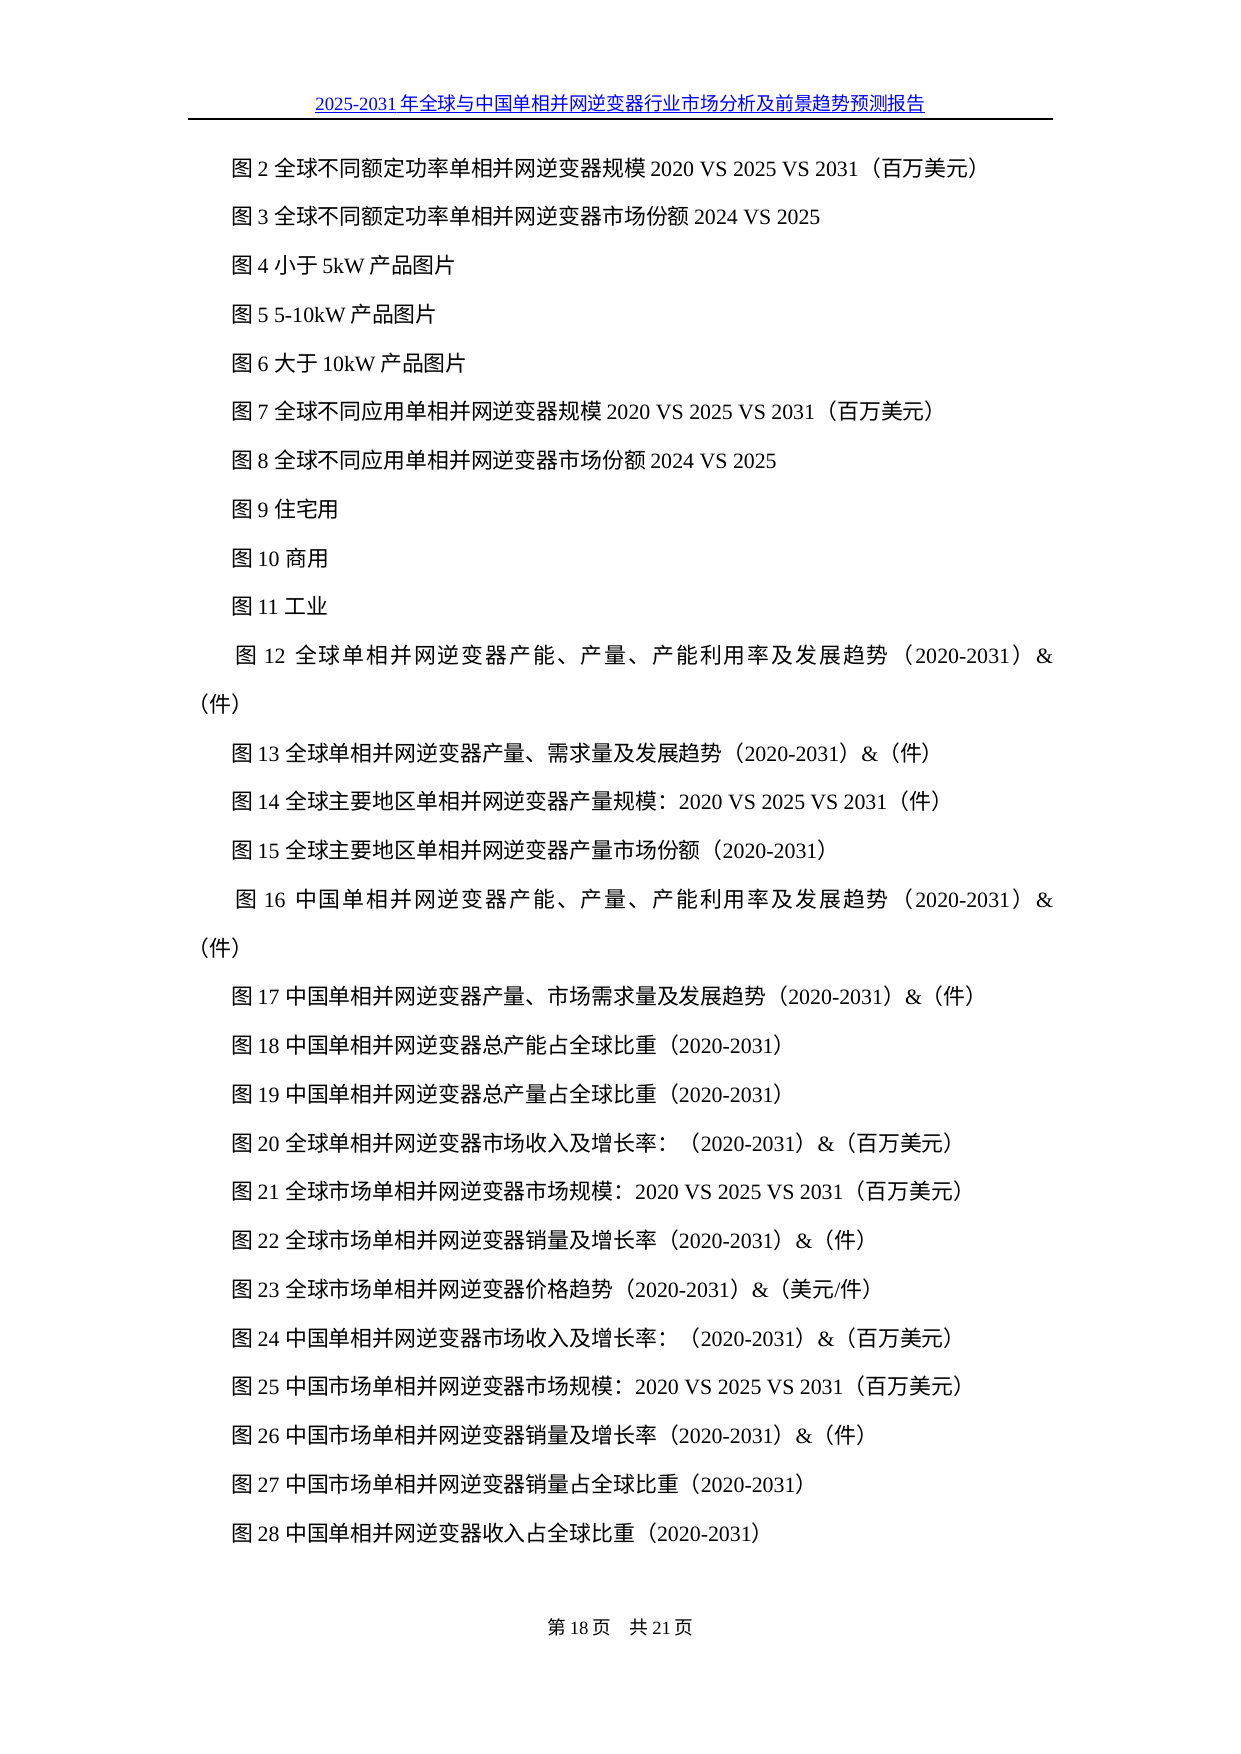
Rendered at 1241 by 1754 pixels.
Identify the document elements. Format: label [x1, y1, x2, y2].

text [187, 150, 1053, 1548]
